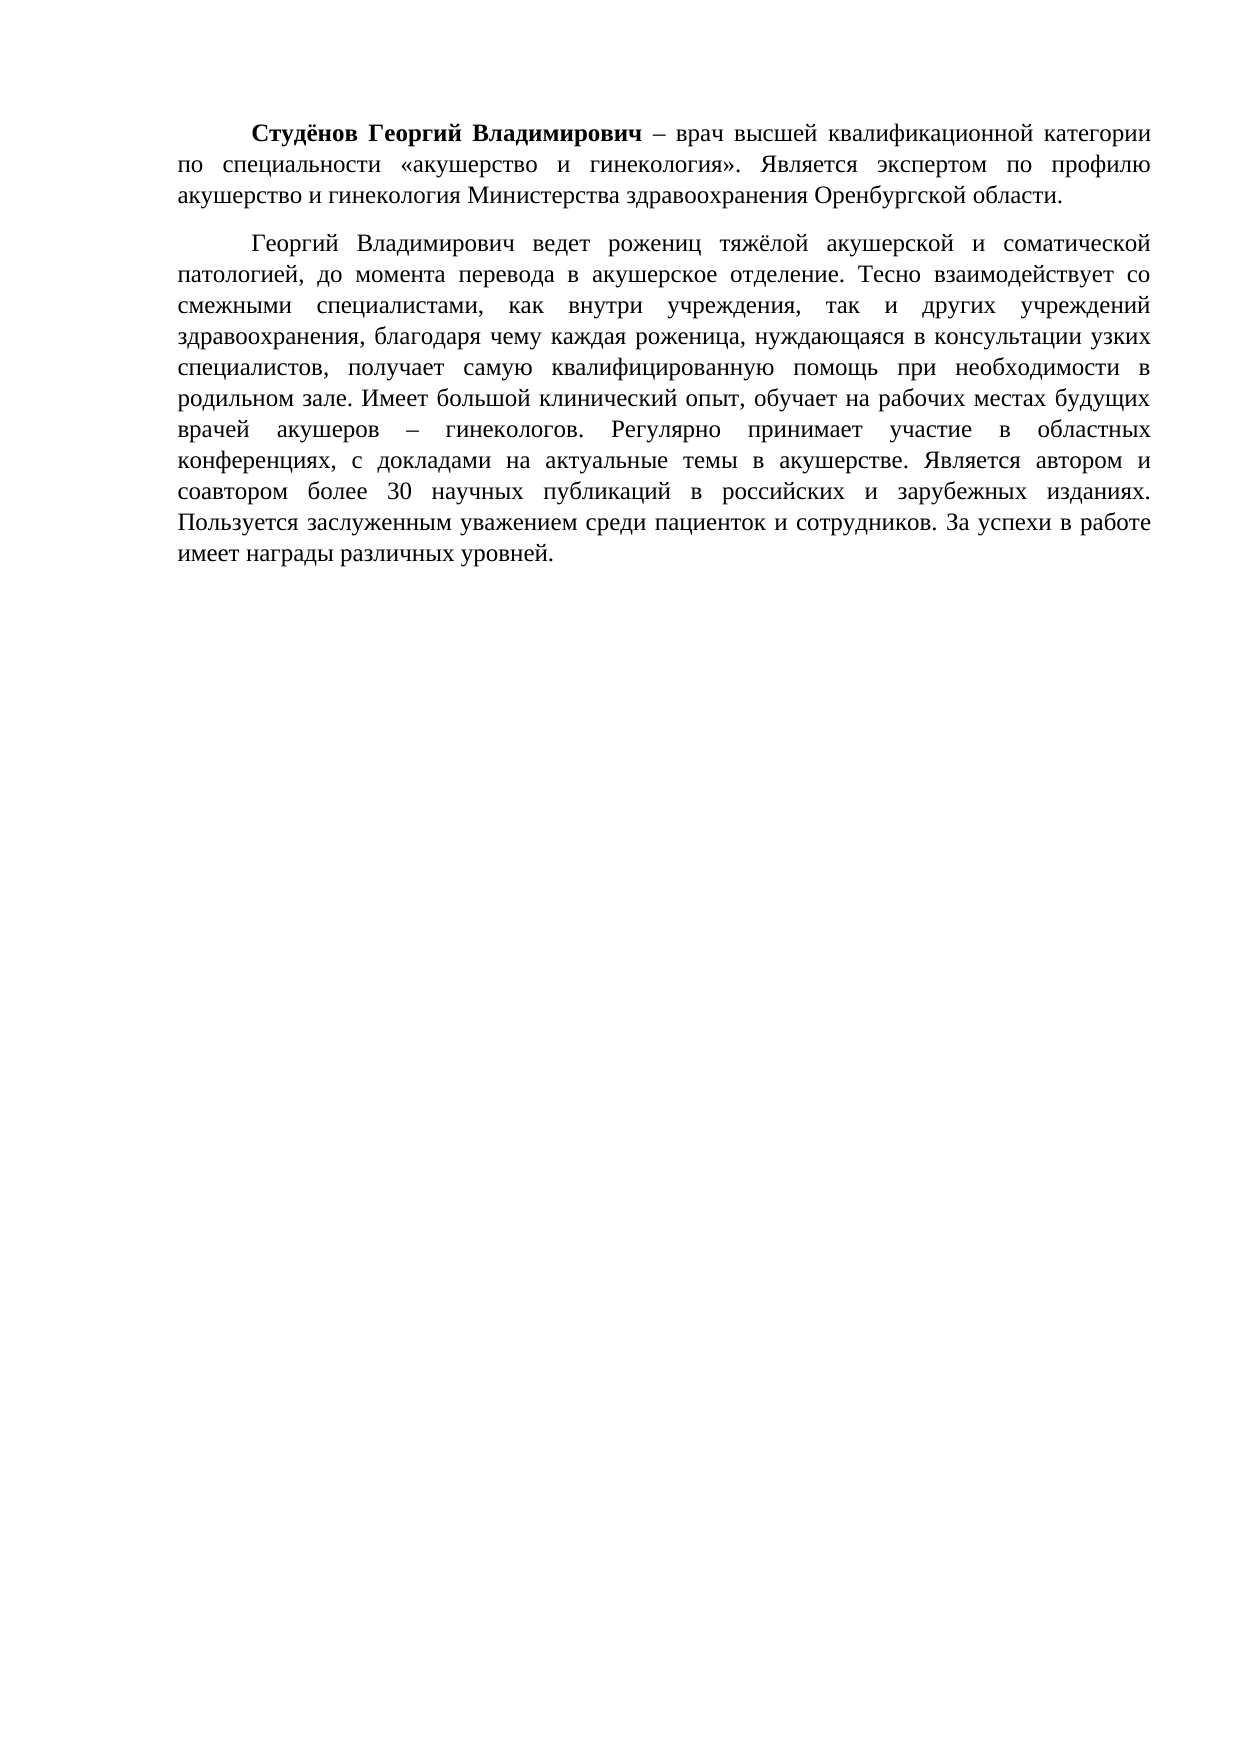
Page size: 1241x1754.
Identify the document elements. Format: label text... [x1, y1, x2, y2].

text Студёнов Георгий Владимирович – врач высшей квалификационной категории по специальности «акушерство и гинекология». Является экспертом по профилю акушерство и гинекология Министерства здравоохранения Оренбургской области. [177, 118, 1152, 209]
text Георгий Владимирович ведет рожениц тяжёлой акушерской и соматической патологией, до момента перевода в акушерское отделение. Тесно взаимодействует со смежными специалистами, как внутри учреждения, так и других учреждений здравоохранения, благодаря чему каждая роженица, нуждающаяся в консультации узких специалистов, получает самую квалифицированную помощь при необходимости в родильном зале. Имеет большой клинический опыт, обучает на рабочих местах будущих врачей акушеров – гинекологов. Регулярно принимает участие в областных конференциях, с докладами на актуальные темы в акушерстве. Является автором и соавтором более 30 научных публикаций в российских и зарубежных изданиях. Пользуется заслуженным уважением среди пациенток и сотрудников. За успехи в работе имеет награды различных уровней. [177, 228, 1152, 567]
